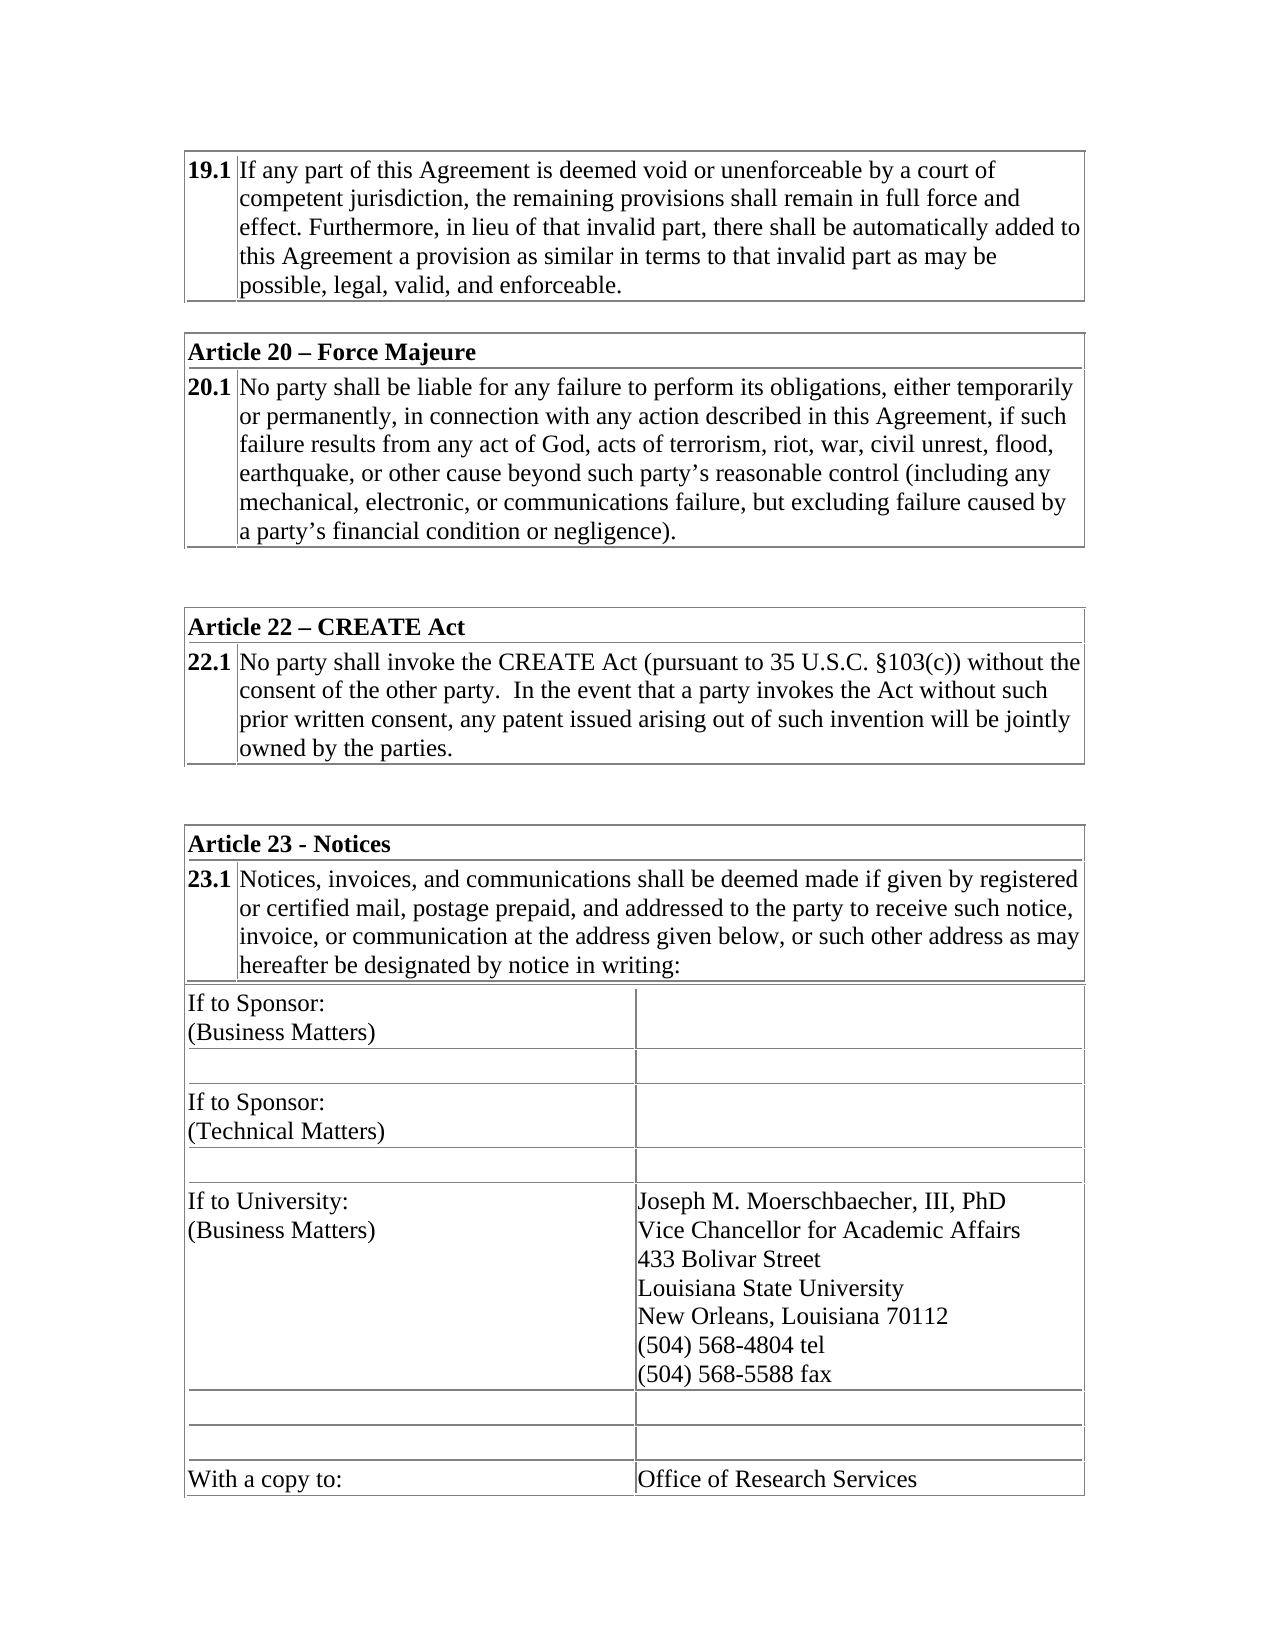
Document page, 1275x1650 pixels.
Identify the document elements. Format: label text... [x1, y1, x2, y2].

table_header Article 23 - Notices [187, 827, 1084, 859]
table_cell No party shall invoke the CREATE Act (pursuant to 35 U.S.C. §103(c)) without the consent of the other party. In the event that a party invokes the Act without such prior written consent, any patent issued arising out of such invention will be jointly owned by the parties. [237, 642, 1085, 763]
table_cell Notices, invoices, and communications shall be deemed made if given by registered or certified mail, postage prepaid, and addressed to the party to receive such notice, invoice, or communication at the address given below, or such other address as may hereafter be designated by notice in writing: [237, 859, 1084, 980]
table_cell With a copy to: [187, 1459, 635, 1494]
table_header If to Sponsor: (Business Matters) [185, 985, 635, 1047]
table_cell If any part of this Agreement is deemed void or unenforceable by a court of competent jurisdiction, the remaining provisions shall remain in full force and effect. Furthermore, in lieu of that invalid part, there shall be automatically added to this Agreement a provision as similar in terms to that invalid part as may be possible, legal, valid, and enforceable. [237, 153, 1084, 300]
table_cell 20.1 [187, 367, 237, 546]
table_cell 19.1 [187, 153, 237, 300]
table_cell [635, 1083, 1085, 1146]
table_cell If to Sponsor: (Technical Matters) [185, 1083, 635, 1146]
table_cell 22.1 [185, 642, 237, 763]
table_header Article 20 – Force Majeure [187, 335, 1084, 367]
table_cell 23.1 [187, 859, 237, 980]
table_cell [187, 1389, 634, 1424]
table_cell If to University: (Business Matters) [185, 1182, 635, 1389]
table_cell [637, 1424, 1084, 1459]
table_header Article 22 – CREATE Act [187, 610, 1084, 642]
table_cell [637, 1048, 1084, 1083]
table_cell [637, 1146, 1084, 1182]
table_cell [187, 1424, 634, 1459]
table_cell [635, 1459, 1084, 1494]
table_cell [187, 1048, 634, 1083]
table_cell [187, 1146, 634, 1182]
table_cell No party shall be liable for any failure to perform its obligations, either temporarily or permanently, in connection with any action described in this Agreement, if such failure results from any act of God, acts of terrorism, riot, war, civil unrest, flood, earthquake, or other cause beyond such party’s reasonable control (including any mechanical, electronic, or communications failure, but excluding failure caused by a party’s financial condition or negligence). [237, 367, 1084, 546]
table_cell [637, 1389, 1084, 1424]
table_header [635, 987, 1084, 1047]
table_cell Joseph M. Moerschbaecher, III, PhD Vice Chancellor for Academic Affairs 433 (504) 568-4804 tel (504) 568-5588 fax [635, 1182, 1085, 1389]
